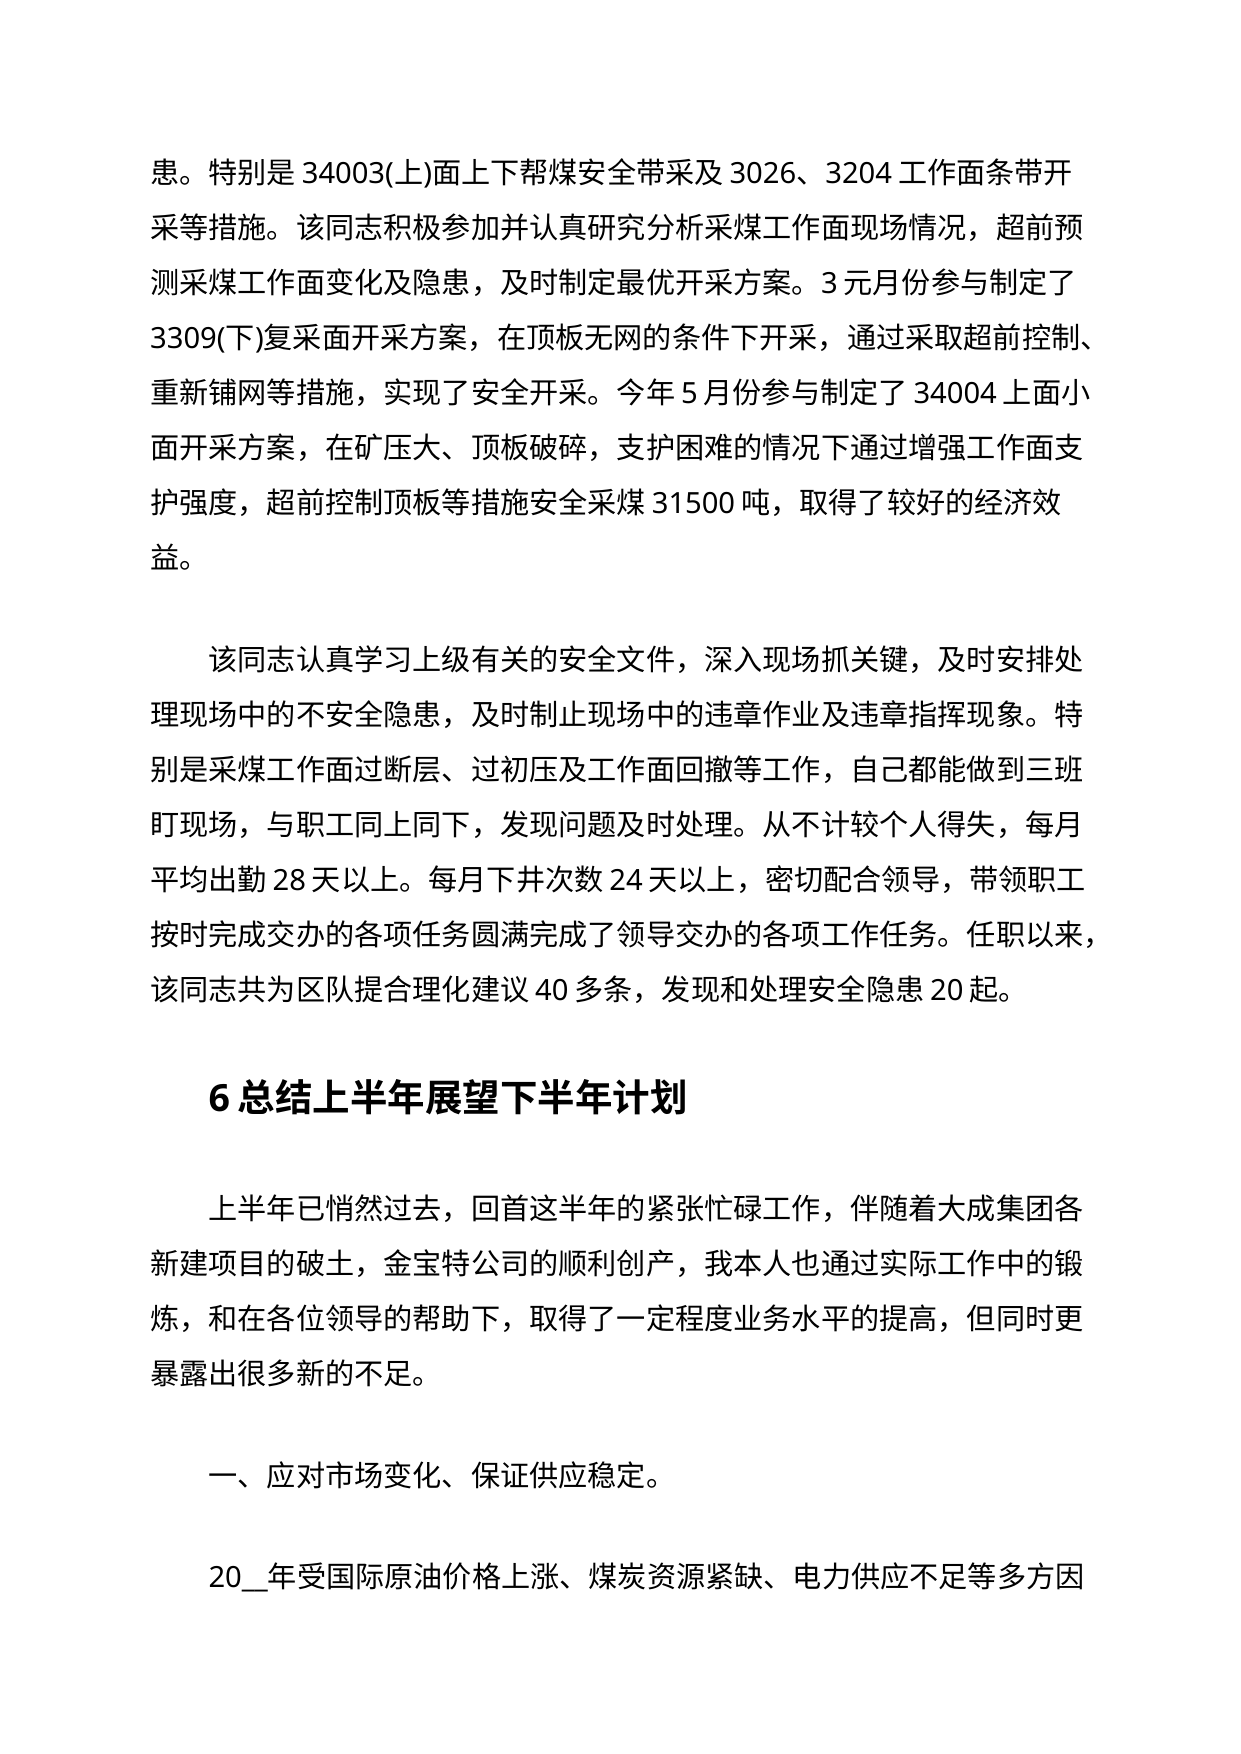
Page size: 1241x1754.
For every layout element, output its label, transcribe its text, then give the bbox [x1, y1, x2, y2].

text 该同志认真学习上级有关的安全文件，深入现场抓关键，及时安排处理现场中的不安全隐患，及时制止现场中的违章作业及违章指挥现象。特别是采煤工作面过断层、过初压及工作面回撤等工作，自己都能做到三班盯现场，与职工同上同下，发现问题及时处理。从不计较个人得失，每月平均出勤28天以上。每月下井次数24天以上，密切配合领导，带领职工按时完成交办的各项任务圆满完成了领导交办的各项工作任务。任职以来，该同志共为区队提合理化建议40多条，发现和处理安全隐患20起。 [150, 637, 1090, 1008]
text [150, 1554, 1090, 1596]
text 上半年已悄然过去，回首这半年的紧张忙碌工作，伴随着大成集团各新建项目的破土，金宝特公司的顺利创产，我本人也通过实际工作中的锻炼，和在各位领导的帮助下，取得了一定程度业务水平的提高，但同时更暴露出很多新的不足。 [150, 1186, 1090, 1393]
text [150, 150, 1090, 577]
text 6总结上半年展望下半年计划 [150, 1068, 1090, 1122]
text 一、应对市场变化、保证供应稳定。 [150, 1452, 1090, 1494]
